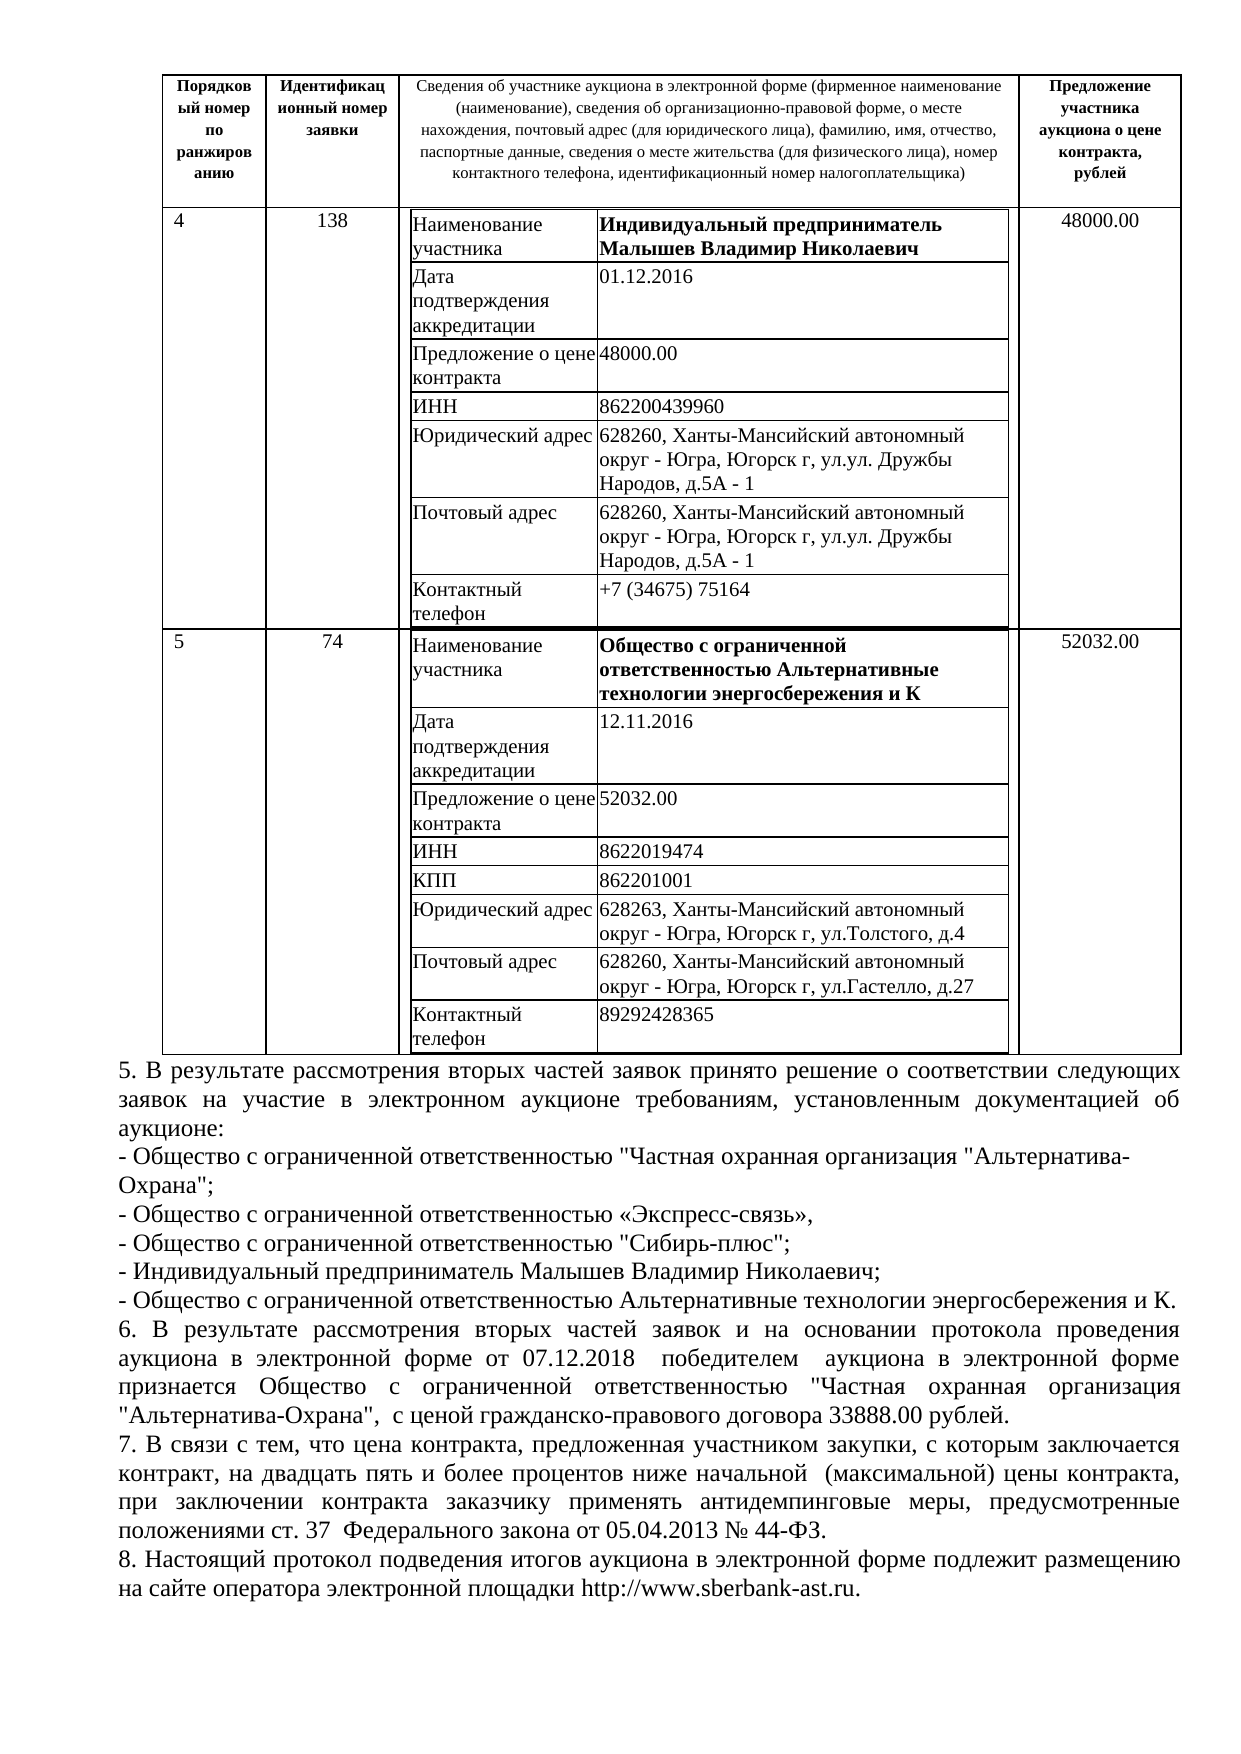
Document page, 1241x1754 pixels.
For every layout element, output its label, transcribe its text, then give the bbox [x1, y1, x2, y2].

table_cell [412, 340, 597, 391]
table_cell 5 [163, 630, 265, 1054]
table_cell [412, 785, 597, 836]
table_cell [598, 575, 1008, 626]
table_header Предложение участника аукциона о цене контракта, рублей [1020, 76, 1180, 207]
table_cell [598, 421, 1008, 497]
table_cell [412, 708, 597, 783]
table_cell 138 [267, 208, 398, 628]
table_cell [598, 1001, 1008, 1052]
table_cell [412, 948, 597, 999]
text 5. В результате рассмотрения вторых частей заявок принято решение о соответствии следующих заявок на участие в электронном аукционе требованиям, установленным документацией об аукционе: [118, 1055, 1181, 1141]
text 8. Настоящий протокол подведения итогов аукциона в электронной форме подлежит размещению на сайте оператора электронной площадки http://www.sberbank-ast.ru. [118, 1544, 1181, 1601]
text 6. В результате рассмотрения вторых частей заявок и на основании протокола проведения аукциона в электронной форме от 07.12.2018 победителем аукциона в электронной форме признается Общество с ограниченной ответственностью "Частная охранная организация "Альтернатива-Охрана", с ценой гражданско-правового договора 33888.00 рублей. [118, 1314, 1181, 1429]
table_cell [598, 210, 1008, 261]
table_cell [400, 630, 410, 1054]
table_cell [412, 498, 597, 574]
table_header Сведения об участнике аукциона в электронной форме (фирменное наименование (наименование), сведения об организационно-правовой форме, о месте нахождения, почтовый адрес (для юридического лица), фамилию, имя, отчество, паспортные данные, сведения о месте жительства (для физического лица), номер контактного телефона, идентификационный номер налогоплательщика) [400, 76, 1018, 207]
table_header Идентификационный номер заявки [267, 76, 398, 207]
table_cell [412, 575, 597, 626]
table_cell [598, 263, 1008, 338]
text 7. В связи с тем, что цена контракта, предложенная участником закупки, с которым заключается контракт, на двадцать пять и более процентов ниже начальной (максимальной) цены контракта, при заключении контракта заказчику применять антидемпинговые меры, предусмотренные положениями ст. 37 Федерального закона от 05.04.2013 № 44-ФЗ. [118, 1429, 1181, 1544]
table_cell [598, 785, 1008, 836]
table_cell [412, 838, 597, 865]
table_cell [598, 838, 1008, 865]
table_cell [598, 340, 1008, 391]
table_cell [412, 421, 597, 497]
text - Общество с ограниченной ответственностью «Экспресс-связь», [118, 1199, 1181, 1228]
text - Общество с ограниченной ответственностью "Частная охранная организация "Альтернатива-Охрана"; [118, 1141, 1181, 1199]
table_cell [598, 948, 1008, 999]
table_cell [412, 210, 597, 261]
table_cell [412, 1001, 597, 1052]
table_cell [1009, 208, 1018, 628]
table_cell 74 [267, 630, 398, 1054]
table_cell [598, 631, 1008, 707]
text - Общество с ограниченной ответственностью Альтернативные технологии энергосбережения и К. [118, 1285, 1181, 1314]
table_cell 48000.00 [1020, 208, 1180, 628]
table_cell [412, 895, 597, 947]
text - Индивидуальный предприниматель Малышев Владимир Николаевич; [118, 1256, 1181, 1285]
table_cell [412, 393, 597, 420]
table_header Порядковый номер по ранжированию [163, 76, 265, 207]
table_cell 52032.00 [1020, 630, 1180, 1054]
table_cell [598, 866, 1008, 894]
table_cell 4 [163, 208, 265, 628]
table_cell [598, 498, 1008, 574]
table_cell [598, 895, 1008, 947]
table_cell [412, 263, 597, 338]
table_cell [598, 708, 1008, 783]
table_cell [412, 631, 597, 707]
table_cell [400, 208, 411, 628]
text - Общество с ограниченной ответственностью "Сибирь-плюс"; [118, 1228, 1181, 1256]
table_cell [598, 393, 1008, 420]
table_cell [1009, 630, 1018, 1054]
table_cell [412, 866, 597, 894]
